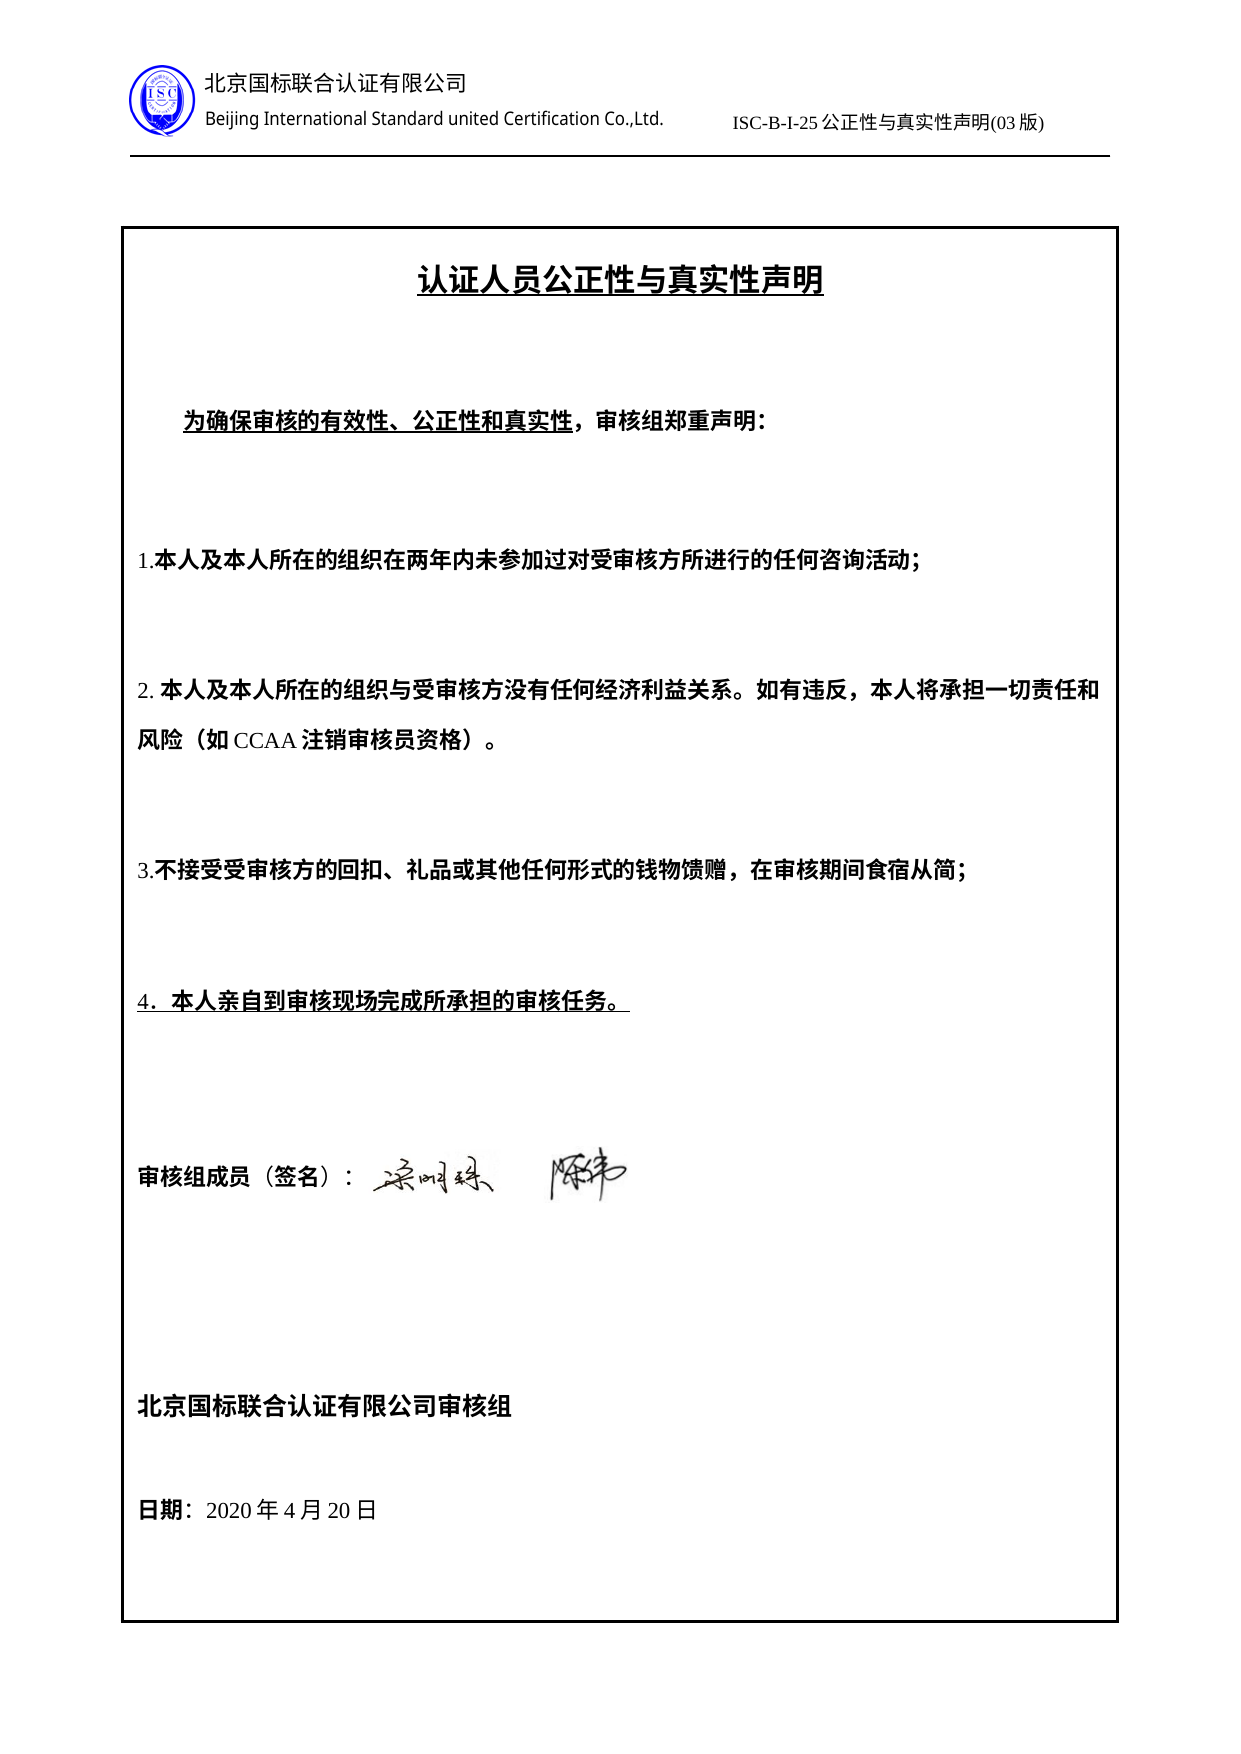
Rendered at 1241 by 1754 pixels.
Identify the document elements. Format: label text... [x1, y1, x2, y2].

picture [368, 1149, 502, 1195]
table_header 认证人员公正性与真实性声明 为确保审核的有效性、公正性和真实性，审核组郑重声明： 1.本人及本人所在的组织在两年内未参加过对受审核方所进行的任何咨询活动； 2. 本人及本人所在的组织与受审核方没有任何经济利益关系。如有违反，本人将承担一切责任和风险（如CCAA注销审核员资格）。 3.不接受受审核方的回扣、礼品或其他任何形式的钱物馈赠，在审核期间食宿从简； 4．本人亲自到审核现场完成所承担的审核任务。 审核组成员（签名）： 北京国标联合认证有限公司审核组 日期：2020年4月20日 [124, 229, 1116, 1620]
picture [129, 65, 198, 137]
picture [543, 1146, 629, 1203]
